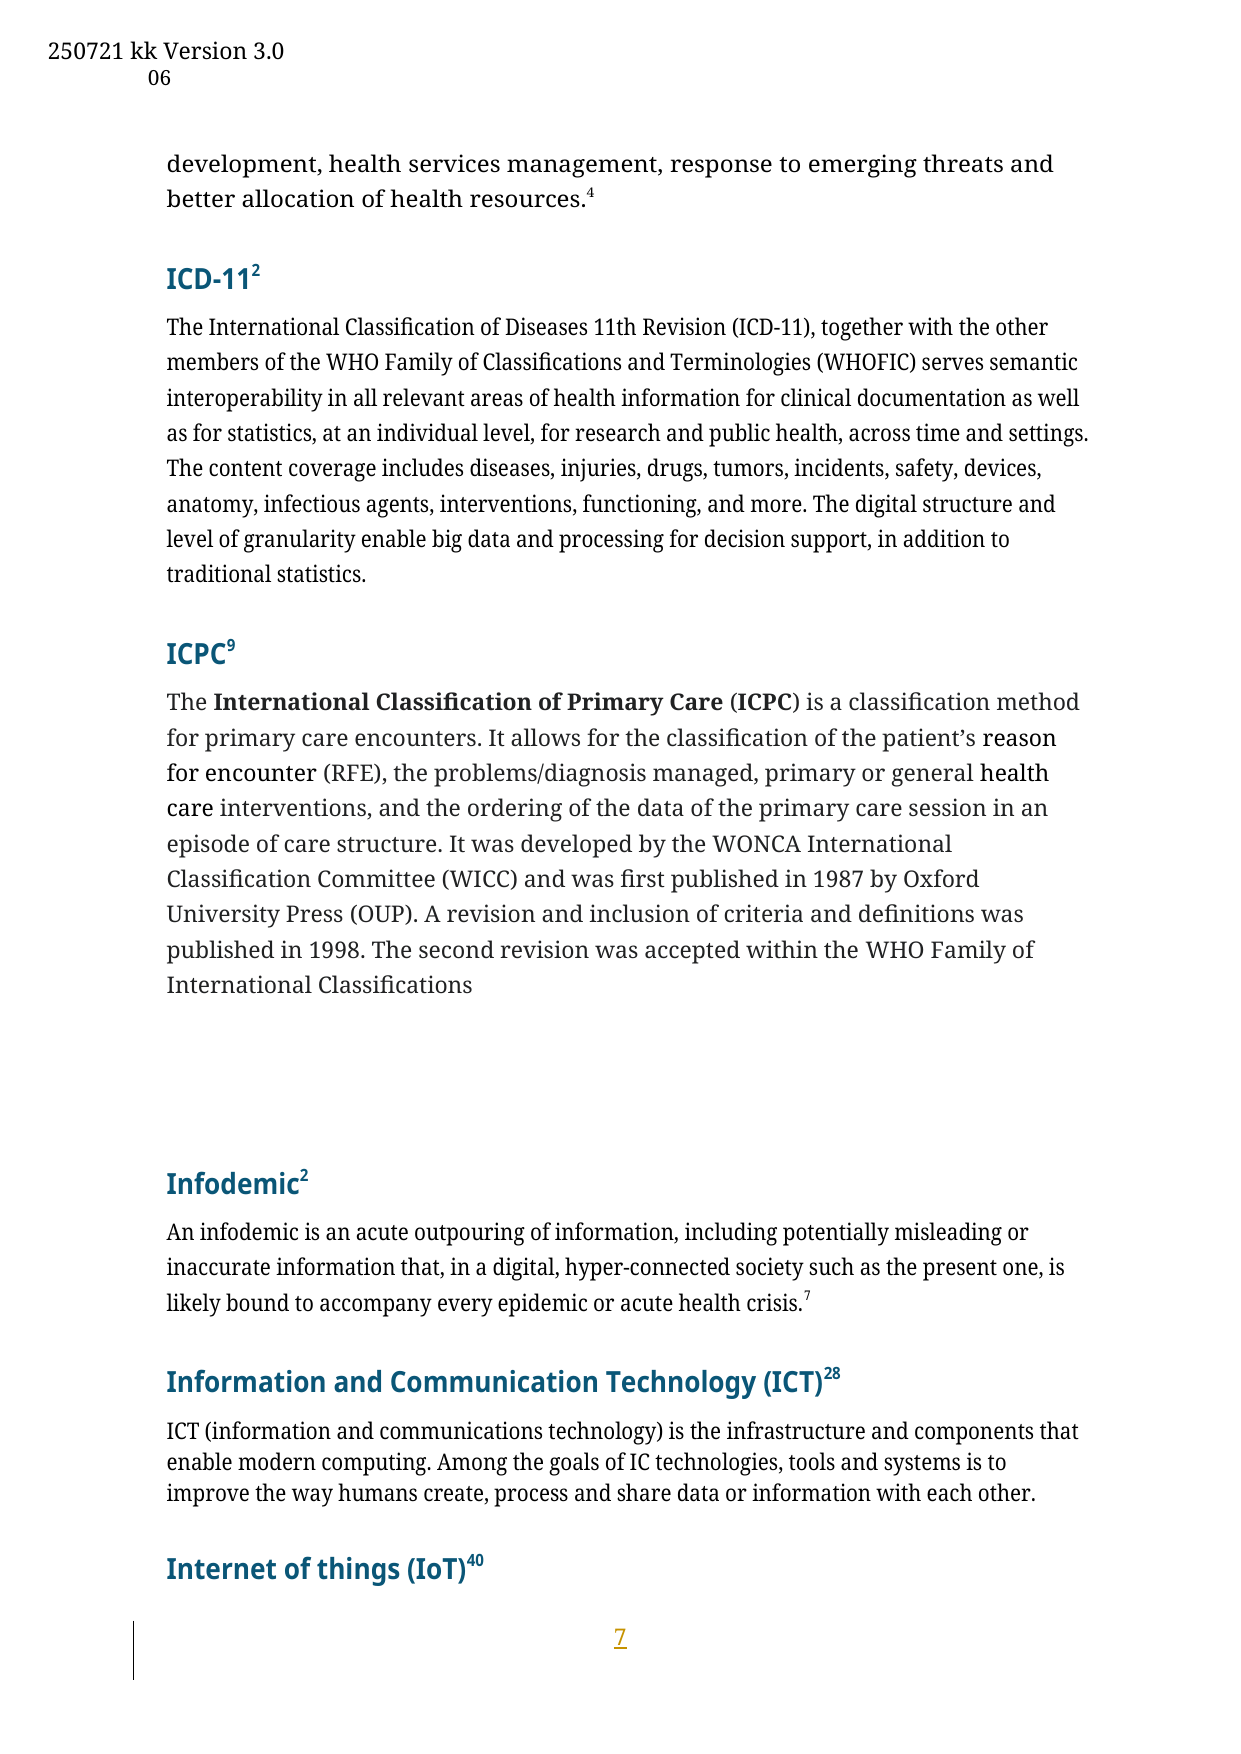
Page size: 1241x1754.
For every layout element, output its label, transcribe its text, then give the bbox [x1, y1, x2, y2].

subtitle ICPC9 [166, 633, 1093, 673]
subtitle ICT (information and communications technology) is the infrastructure and components that enable modern computing. Among the goals of IC technologies, tools and systems is to improve the way humans create, process and share data or information with each other. [166, 1415, 1093, 1508]
subtitle Information and Communication Technology (ICT)28 [166, 1362, 1093, 1401]
subtitle Infodemic2 [166, 1163, 1093, 1203]
subtitle The International Classification of Primary Care (ICPC) is a classification method for primary care encounters. It allows for the classification of the patient’s reason for encounter (RFE), the problems/diagnosis managed, primary or general health care interventions, and the ordering of the data of the primary care session in an episode of care structure. It was developed by the WONCA International Classification Committee (WICC) and was first published in 1987 by Oxford University Press (OUP). A revision and inclusion of criteria and definitions was published in 1998. The second revision was accepted within the WHO Family of International Classifications [166, 686, 1093, 1000]
subtitle The International Classification of Diseases 11th Revision (ICD-11), together with the other members of the WHO Family of Classifications and Terminologies (WHOFIC) serves semantic interoperability in all relevant areas of health information for clinical documentation as well as for statistics, at an individual level, for research and public health, across time and settings. The content coverage includes diseases, injuries, drugs, tumors, incidents, safety, devices, anatomy, infectious agents, interventions, functioning, and more. The digital structure and level of granularity enable big data and processing for decision support, in addition to traditional statistics. [166, 311, 1093, 589]
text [166, 148, 1069, 214]
subtitle An infodemic is an acute outpouring of information, including potentially misleading or inaccurate information that, in a digital, hyper-connected society such as the present one, is likely bound to accompany every epidemic or acute health crisis.7 [166, 1216, 1093, 1318]
subtitle ICD-112 [166, 258, 1093, 298]
subtitle Internet of things (IoT)40 [166, 1548, 1093, 1588]
